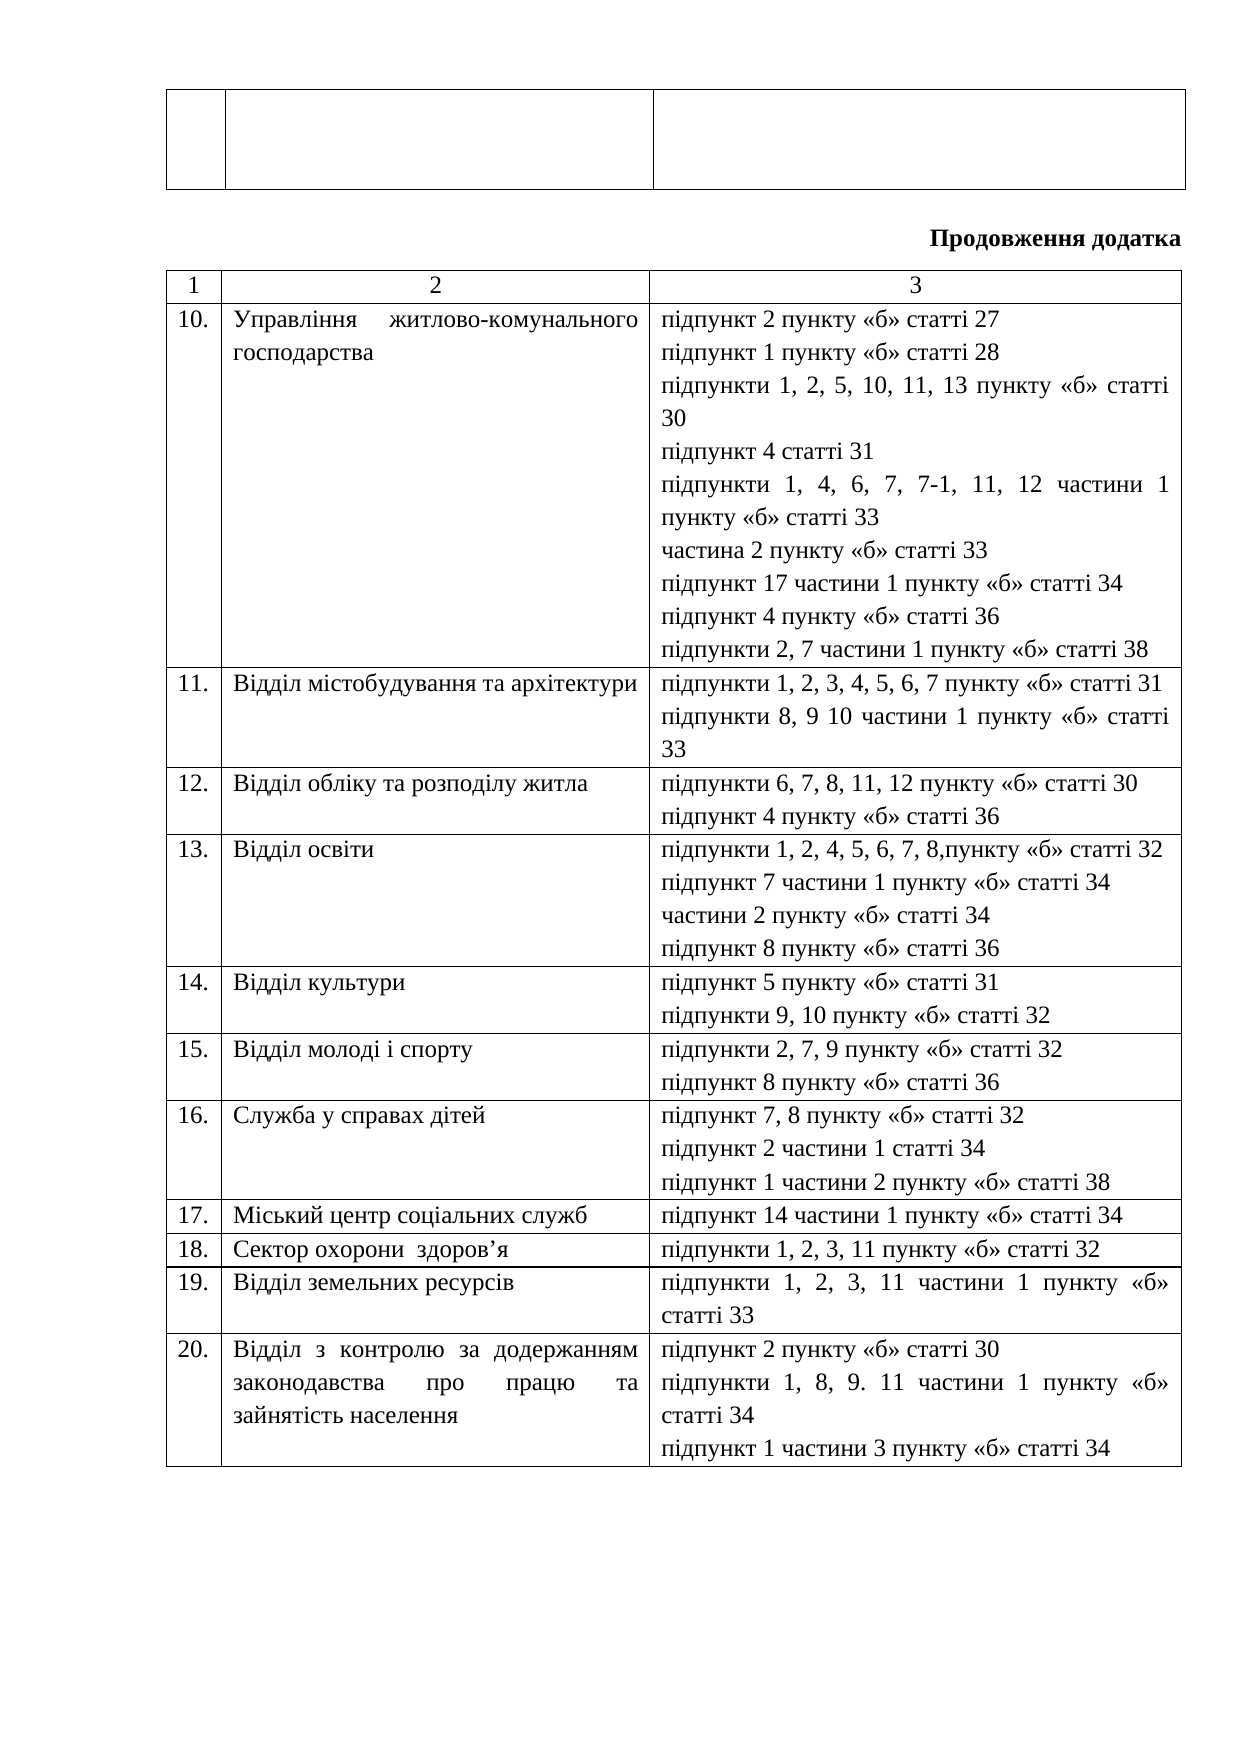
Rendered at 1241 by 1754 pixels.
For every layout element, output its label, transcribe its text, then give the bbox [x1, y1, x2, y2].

table_cell підпункт 2 пункту «б» статті 30 підпункти 1, 8, 9. 11 частини 1 пункту «б» статті 34 підпункт 1 частини 3 пункту «б» статті 34 [650, 1334, 1181, 1466]
table_cell підпункт 2 пункту «б» статті 27 підпункт 1 пункту «б» статті 28 підпункти 1, 2, 5, 10, 11, 13 пункту «б» статті 30 підпункт 4 статті 31 підпункти 1, 4, 6, 7, 7-1, 11, 12 частини 1 пункту «б» статті 33 частина 2 пункту «б» статті 33 підпункт 17 частини 1 пункту «б» статті 34 підпункт 4 пункту «б» статті 36 підпункти 2, 7 частини 1 пункту «б» статті 38 [650, 304, 1181, 667]
table_cell 19. [167, 1268, 221, 1333]
table_cell Міський центр соціальних служб [222, 1200, 649, 1233]
table_header 1 [167, 271, 221, 303]
table_cell 11. [167, 668, 221, 767]
table_header 2 [222, 271, 649, 303]
table_cell Відділ культури [222, 967, 649, 1033]
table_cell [226, 90, 653, 189]
table_cell Сектор охорони здоров’я [222, 1234, 649, 1266]
table_cell підпункт 14 частини 1 пункту «б» статті 34 [650, 1200, 1181, 1233]
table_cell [654, 90, 1185, 189]
table_cell Відділ молоді і спорту [222, 1034, 649, 1099]
table_header 3 [650, 271, 1181, 303]
table_cell 14. [167, 967, 221, 1033]
table_cell 20. [167, 1334, 221, 1466]
table_cell Відділ містобудування та архітектури [222, 668, 649, 767]
text Продовження додатка [177, 223, 1181, 252]
table_cell Відділ з контролю за додержанням законодавства про працю та зайнятість населення [222, 1334, 649, 1466]
table_cell Відділ земельних ресурсів [222, 1268, 649, 1333]
table_cell Служба у справах дітей [222, 1101, 649, 1199]
table_cell 17. [167, 1200, 221, 1233]
table_cell підпункти 1, 2, 4, 5, 6, 7, 8,пункту «б» статті 32 підпункт 7 частини 1 пункту «б» статті 34 частини 2 пункту «б» статті 34 підпункт 8 пункту «б» статті 36 [650, 835, 1181, 966]
table_cell Відділ обліку та розподілу житла [222, 768, 649, 833]
table_cell 10. [167, 304, 221, 667]
table_cell підпункт 5 пункту «б» статті 31 підпункти 9, 10 пункту «б» статті 32 [650, 967, 1181, 1033]
table_cell Відділ освіти [222, 835, 649, 966]
table_cell підпункт 7, 8 пункту «б» статті 32 підпункт 2 частини 1 статті 34 підпункт 1 частини 2 пункту «б» статті 38 [650, 1101, 1181, 1199]
table_cell підпункти 6, 7, 8, 11, 12 пункту «б» статті 30 підпункт 4 пункту «б» статті 36 [650, 768, 1181, 833]
table_cell 16. [167, 1101, 221, 1199]
table_cell Управління житлово-комунального господарства [222, 304, 649, 667]
table_cell 12. [167, 768, 221, 833]
table_cell 18. [167, 1234, 221, 1266]
table_cell 13. [167, 835, 221, 966]
table_cell 9. [167, 90, 225, 189]
table_cell підпункти 2, 7, 9 пункту «б» статті 32 підпункт 8 пункту «б» статті 36 [650, 1034, 1181, 1099]
table_cell підпункти 1, 2, 3, 11 пункту «б» статті 32 [650, 1234, 1181, 1266]
table_cell підпункти 1, 2, 3, 11 частини 1 пункту «б» статті 33 [650, 1268, 1181, 1333]
table_cell підпункти 1, 2, 3, 4, 5, 6, 7 пункту «б» статті 31 підпункти 8, 9 10 частини 1 пункту «б» статті 33 [650, 668, 1181, 767]
table_cell 15. [167, 1034, 221, 1099]
